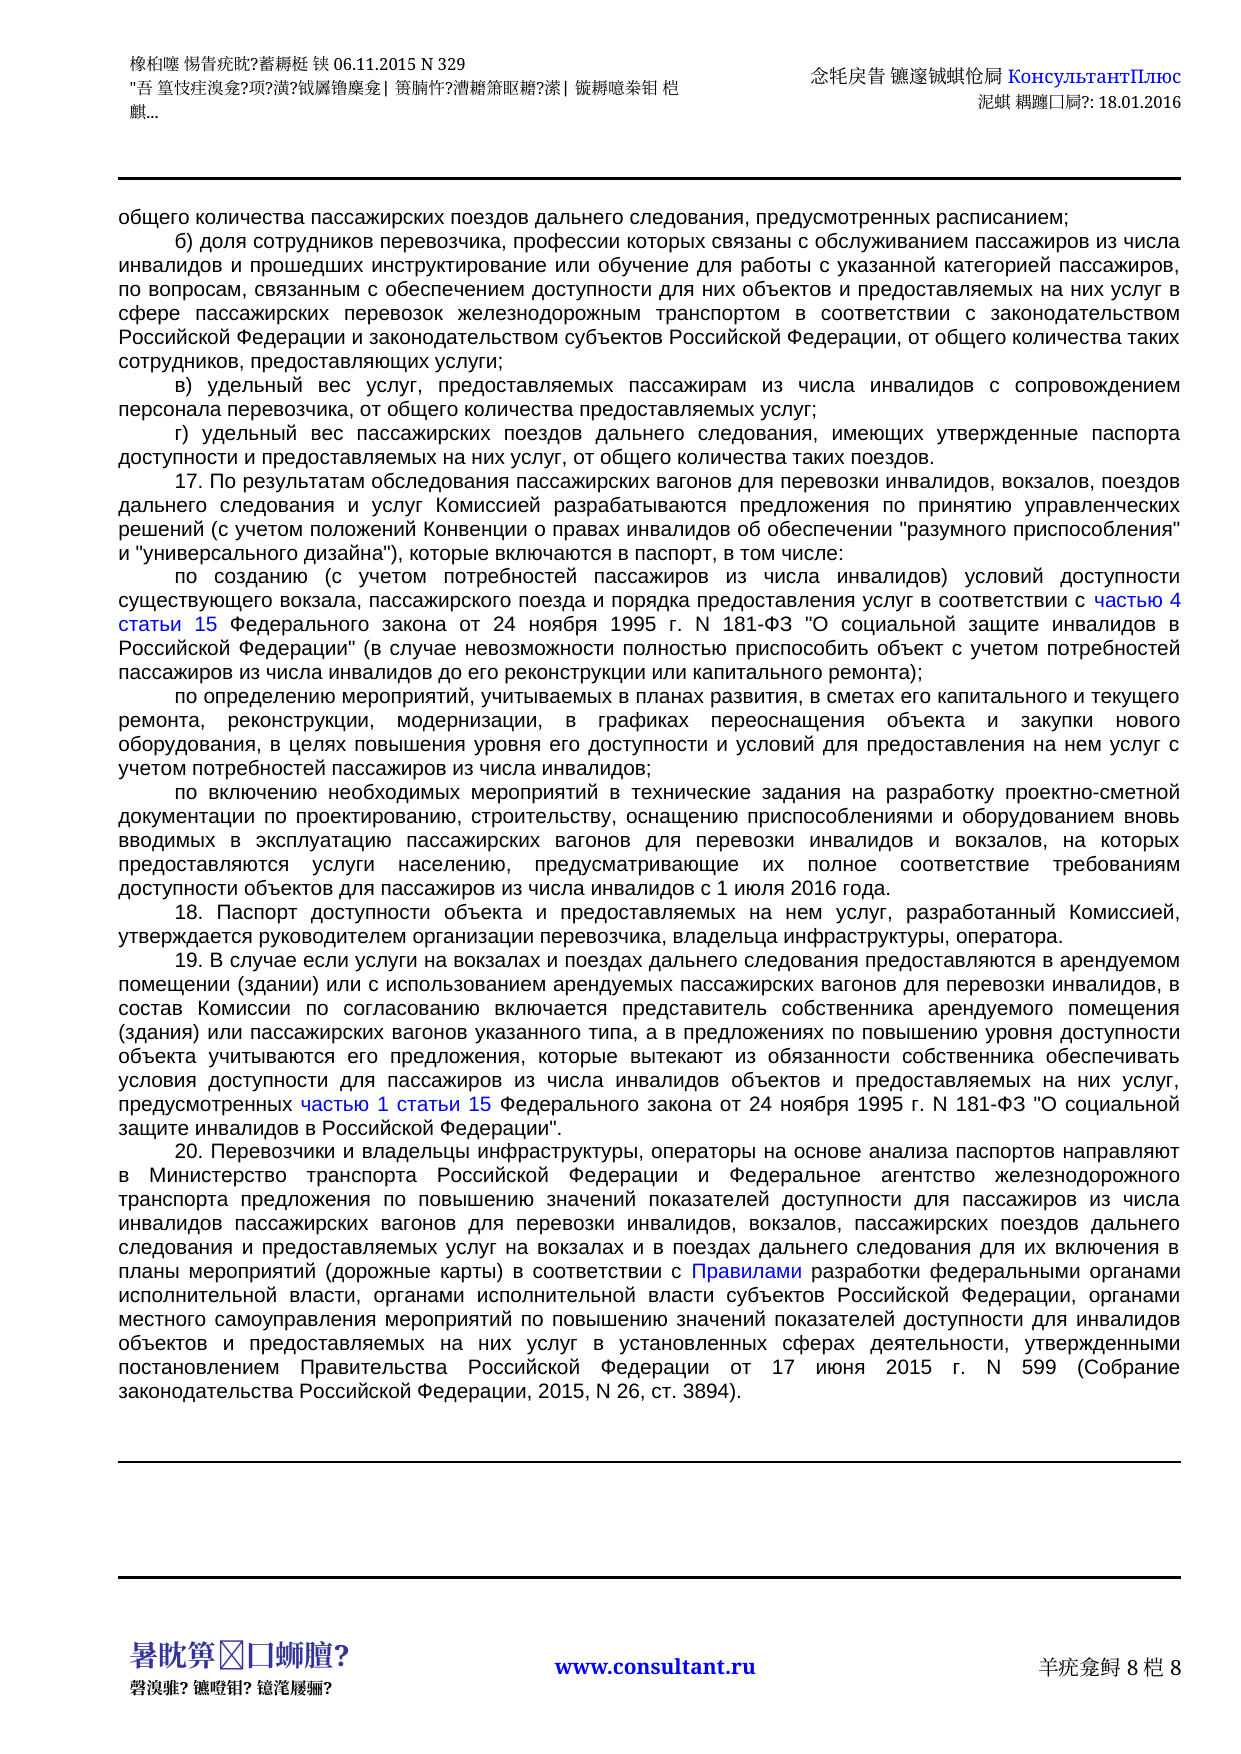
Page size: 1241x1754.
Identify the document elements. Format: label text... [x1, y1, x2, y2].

text б) доля сотрудников перевозчика, профессии которых связаны с обслуживанием пассажиров из числа инвалидов и прошедших инструктирование или обучение для работы с указанной категорией пассажиров, по вопросам, связанным с обеспечением доступности для них объектов и предоставляемых на них услуг в сфере пассажирских перевозок железнодорожным транспортом в соответствии с законодательством Российской Федерации и законодательством субъектов Российской Федерации, от общего количества таких сотрудников, предоставляющих услуги; [118, 229, 1181, 373]
text по включению необходимых мероприятий в технические задания на разработку проектно-сметной документации по проектированию, строительству, оснащению приспособлениями и оборудованием вновь вводимых в эксплуатацию пассажирских вагонов для перевозки инвалидов и вокзалов, на которых предоставляются услуги населению, предусматривающие их полное соответствие требованиям доступности объектов для пассажиров из числа инвалидов с 1 июля 2016 года. [118, 780, 1181, 900]
text 17. По результатам обследования пассажирских вагонов для перевозки инвалидов, вокзалов, поездов дальнего следования и услуг Комиссией разрабатываются предложения по принятию управленческих решений (с учетом положений Конвенции о правах инвалидов об обеспечении "разумного приспособления" и "универсального дизайна"), которые включаются в паспорт, в том числе: [118, 468, 1181, 564]
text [118, 205, 1181, 229]
text в) удельный вес услуг, предоставляемых пассажирам из числа инвалидов с сопровождением персонала перевозчика, от общего количества предоставляемых услуг; [118, 373, 1181, 421]
text 20. Перевозчики и владельцы инфраструктуры, операторы на основе анализа паспортов направляют в Министерство транспорта Российской Федерации и Федеральное агентство железнодорожного транспорта предложения по повышению значений показателей доступности для пассажиров из числа инвалидов пассажирских вагонов для перевозки инвалидов, вокзалов, пассажирских поездов дальнего следования и предоставляемых услуг на вокзалах и в поездах дальнего следования для их включения в планы мероприятий (дорожные карты) в соответствии с Правилами разработки федеральными органами исполнительной власти, органами исполнительной власти субъектов Российской Федерации, органами местного самоуправления мероприятий по повышению значений показателей доступности для инвалидов объектов и предоставляемых на них услуг в установленных сферах деятельности, утвержденными постановлением Правительства Российской Федерации от 17 июня 2015 г. N 599 (Собрание законодательства Российской Федерации, 2015, N 26, ст. 3894). [118, 1139, 1181, 1403]
text г) удельный вес пассажирских поездов дальнего следования, имеющих утвержденные паспорта доступности и предоставляемых на них услуг, от общего количества таких поездов. [118, 421, 1181, 468]
text 19. В случае если услуги на вокзалах и поездах дальнего следования предоставляются в арендуемом помещении (здании) или с использованием арендуемых пассажирских вагонов для перевозки инвалидов, в состав Комиссии по согласованию включается представитель собственника арендуемого помещения (здания) или пассажирских вагонов указанного типа, а в предложениях по повышению уровня доступности объекта учитываются его предложения, которые вытекают из обязанности собственника обеспечивать условия доступности для пассажиров из числа инвалидов объектов и предоставляемых на них услуг, предусмотренных частью 1 статьи 15 Федерального закона от 24 ноября 1995 г. N 181-ФЗ "О социальной защите инвалидов в Российской Федерации". [118, 948, 1181, 1139]
text 18. Паспорт доступности объекта и предоставляемых на нем услуг, разработанный Комиссией, утверждается руководителем организации перевозчика, владельца инфраструктуры, оператора. [118, 900, 1181, 948]
text по созданию (с учетом потребностей пассажиров из числа инвалидов) условий доступности существующего вокзала, пассажирского поезда и порядка предоставления услуг в соответствии с частью 4 статьи 15 Федерального закона от 24 ноября 1995 г. N 181-ФЗ "О социальной защите инвалидов в Российской Федерации" (в случае невозможности полностью приспособить объект с учетом потребностей пассажиров из числа инвалидов до его реконструкции или капитального ремонта); [118, 564, 1181, 684]
text по определению мероприятий, учитываемых в планах развития, в сметах его капитального и текущего ремонта, реконструкции, модернизации, в графиках переоснащения объекта и закупки нового оборудования, в целях повышения уровня его доступности и условий для предоставления на нем услуг с учетом потребностей пассажиров из числа инвалидов; [118, 684, 1181, 780]
